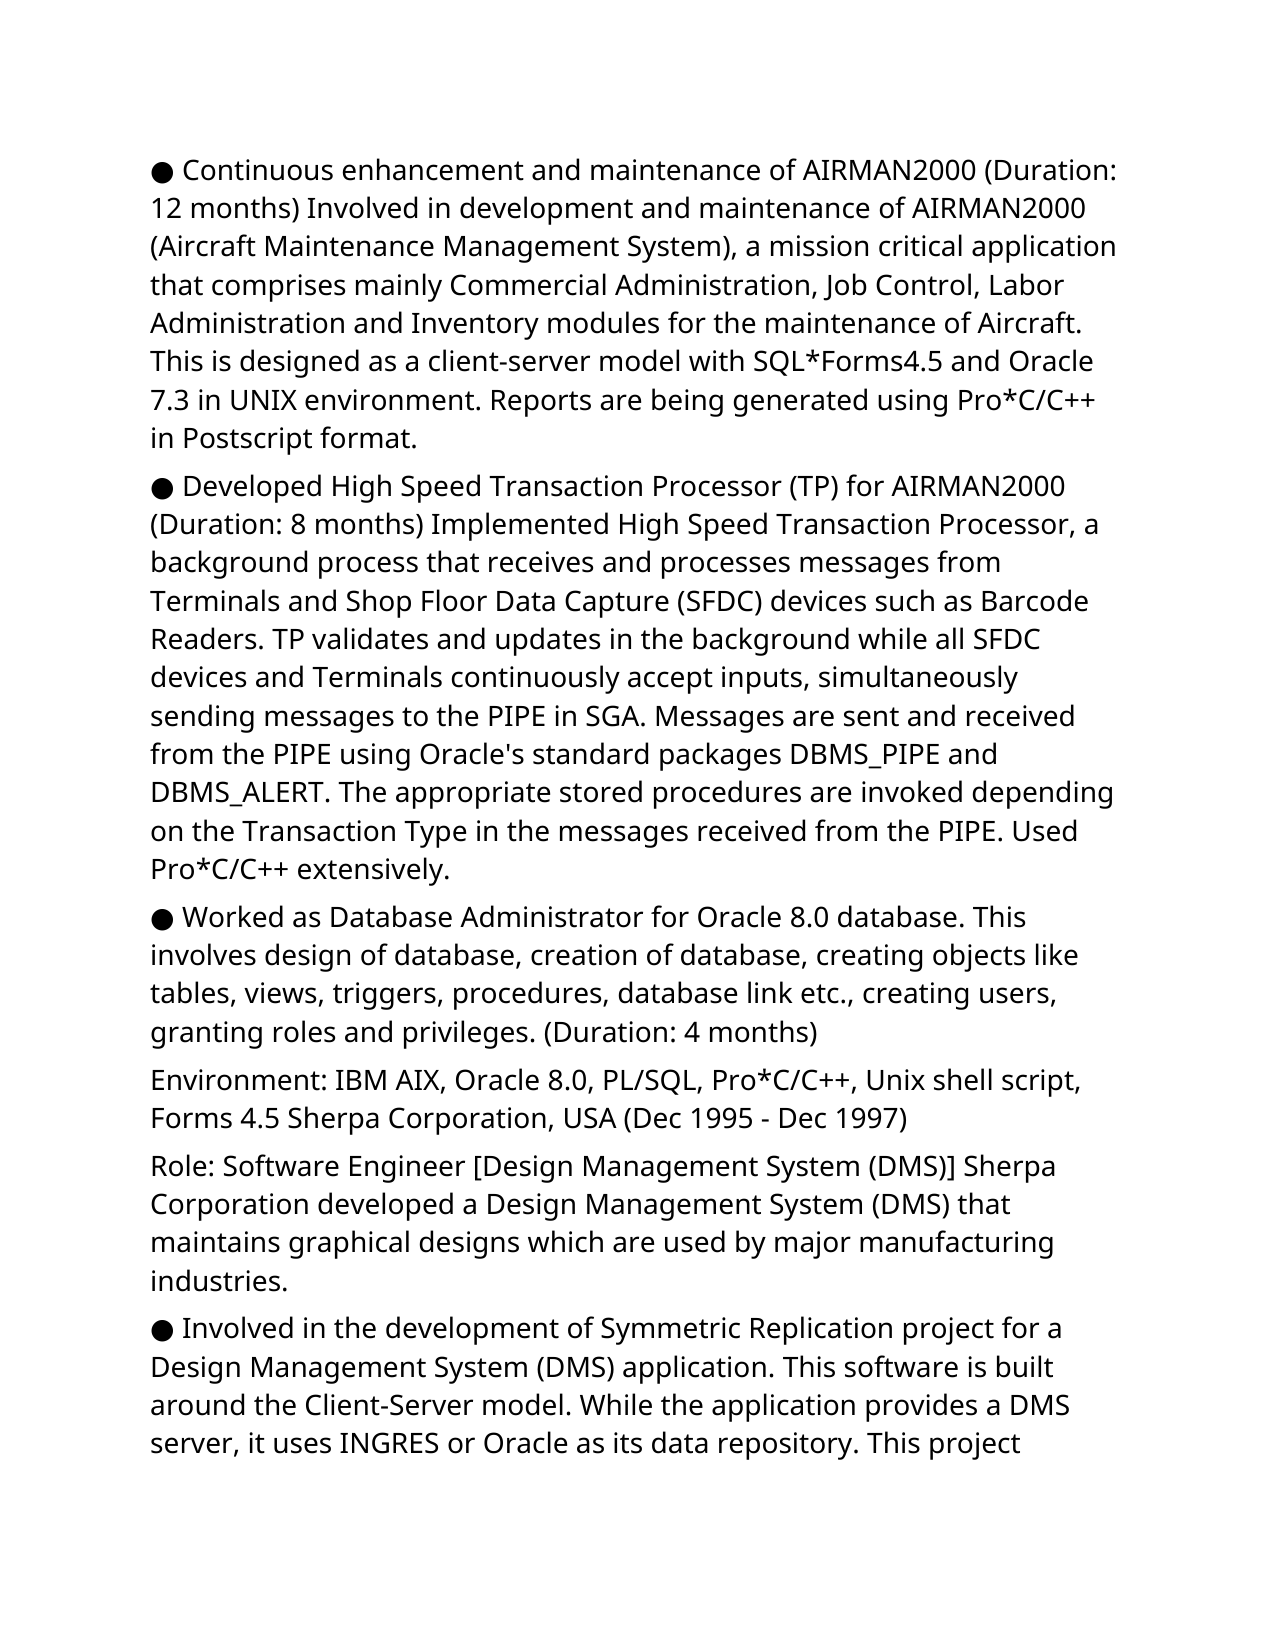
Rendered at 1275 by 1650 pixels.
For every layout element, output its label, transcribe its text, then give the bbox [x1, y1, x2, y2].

text ● Continuous enhancement and maintenance of AIRMAN2000 (Duration: 12 months) Involved in development and maintenance of AIRMAN2000 (Aircraft Maintenance Management System), a mission critical application that comprises mainly Commercial Administration, Job Control, Labor Administration and Inventory modules for the maintenance of Aircraft. This is designed as a client-server model with SQL*Forms4.5 and Oracle 7.3 in UNIX environment. Reports are being generated using Pro*C/C++ in Postscript format. [150, 150, 1125, 457]
text Role: Software Engineer [Design Management System (DMS)] Sherpa Corporation developed a Design Management System (DMS) that maintains graphical designs which are used by major manufacturing industries. [150, 1146, 1125, 1299]
text ● Worked as Database Administrator for Oracle 8.0 database. This involves design of database, creation of database, creating objects like tables, views, triggers, procedures, database link etc., creating users, granting roles and privileges. (Duration: 4 months) [150, 897, 1125, 1050]
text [150, 1308, 1125, 1462]
text Environment: IBM AIX, Oracle 8.0, PL/SQL, Pro*C/C++, Unix shell script, Forms 4.5 Sherpa Corporation, USA (Dec 1995 - Dec 1997) [150, 1060, 1125, 1136]
text ● Developed High Speed Transaction Processor (TP) for AIRMAN2000 (Duration: 8 months) Implemented High Speed Transaction Processor, a background process that receives and processes messages from Terminals and Shop Floor Data Capture (SFDC) devices such as Barcode Readers. TP validates and updates in the background while all SFDC devices and Terminals continuously accept inputs, simultaneously sending messages to the PIPE in SGA. Messages are sent and received from the PIPE using Oracle's standard packages DBMS_PIPE and DBMS_ALERT. The appropriate stored procedures are invoked depending on the Transaction Type in the messages received from the PIPE. Used Pro*C/C++ extensively. [150, 466, 1125, 888]
